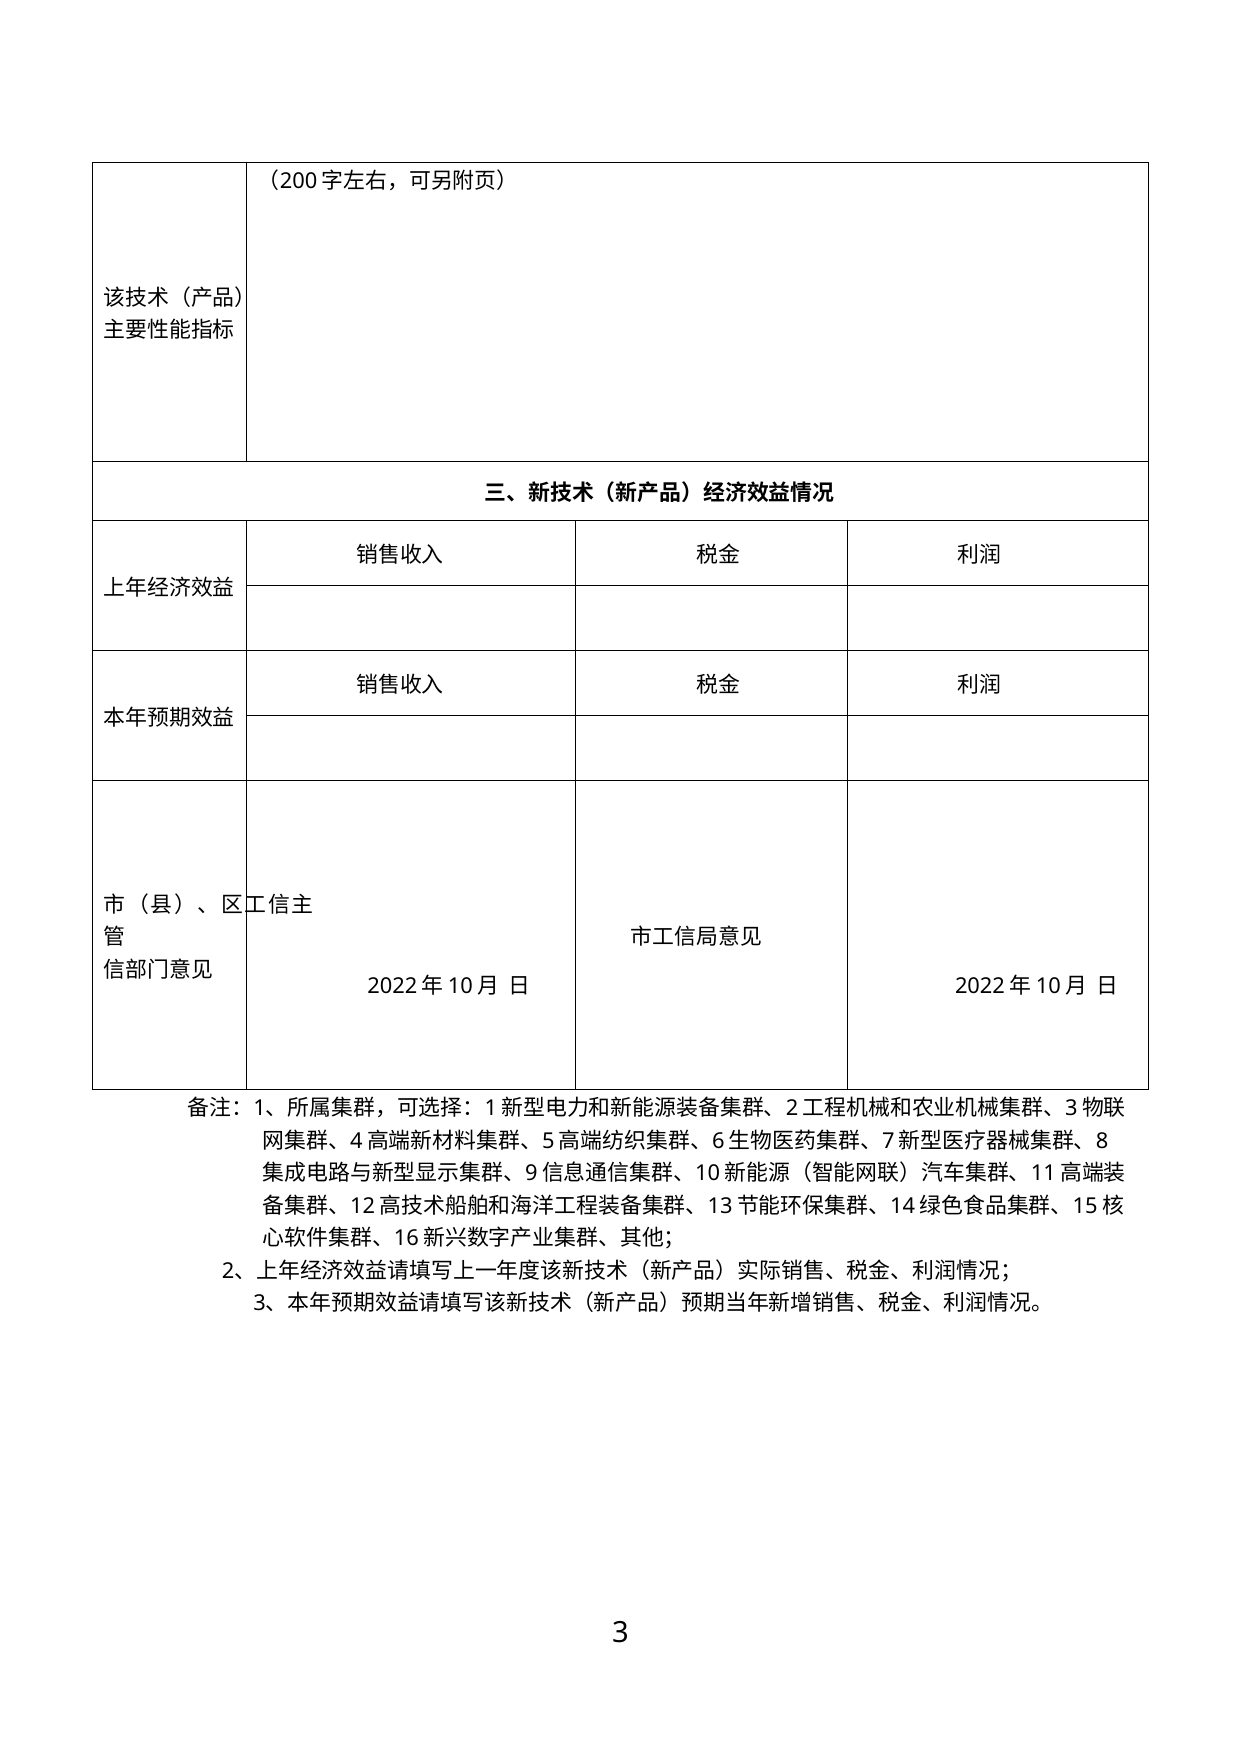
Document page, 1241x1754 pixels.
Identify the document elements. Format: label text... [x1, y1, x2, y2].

table_cell 利润 [848, 521, 1148, 585]
table_cell 该技术（产品） 主要性能指标 [93, 163, 246, 461]
table_cell 市工信局意见 [576, 781, 847, 1089]
table_cell 利润 [848, 651, 1148, 715]
table_cell 2022年10月 日 [247, 781, 575, 1089]
table_cell 税金 [576, 521, 847, 585]
text 3、本年预期效益请填写该新技术（新产品）预期当年新增销售、税金、利润情况。 [253, 1285, 1131, 1317]
table_cell 税金 [576, 651, 847, 715]
table_cell 2022年10月 日 [848, 781, 1148, 1089]
table_cell [848, 586, 1148, 650]
table_cell [576, 716, 847, 780]
table_cell 销售收入 [247, 651, 575, 715]
table_cell [576, 586, 847, 650]
table_cell 三、新技术（新产品）经济效益情况 [93, 462, 1148, 520]
table_cell 市（县）、区工信主管 信部门意见 [93, 781, 246, 1089]
text 备注：1、所属集群，可选择：1新型电力和新能源装备集群、2工程机械和农业机械集群、3物联网集群、4高端新材料集群、5高端纺织集群、6生物医药集群、7新型医疗器械集群、8集成电路与新型显示集群、9信息通信集群、10新能源（智能网联）汽车集群、11高端装备集群、12高技术船舶和海洋工程装备集群、13节能环保集群、14绿色食品集群、15核心软件集群、16新兴数字产业集群、其他； [187, 1090, 1131, 1252]
table_cell [247, 716, 575, 780]
table_cell 上年经济效益 [93, 521, 246, 650]
text 2、上年经济效益请填写上一年度该新技术（新产品）实际销售、税金、利润情况； [187, 1252, 1131, 1285]
table_cell [848, 716, 1148, 780]
table_cell 销售收入 [247, 521, 575, 585]
table_cell [247, 586, 575, 650]
table_cell （200字左右，可另附页） [247, 163, 1148, 461]
table_cell 本年预期效益 [93, 651, 246, 780]
